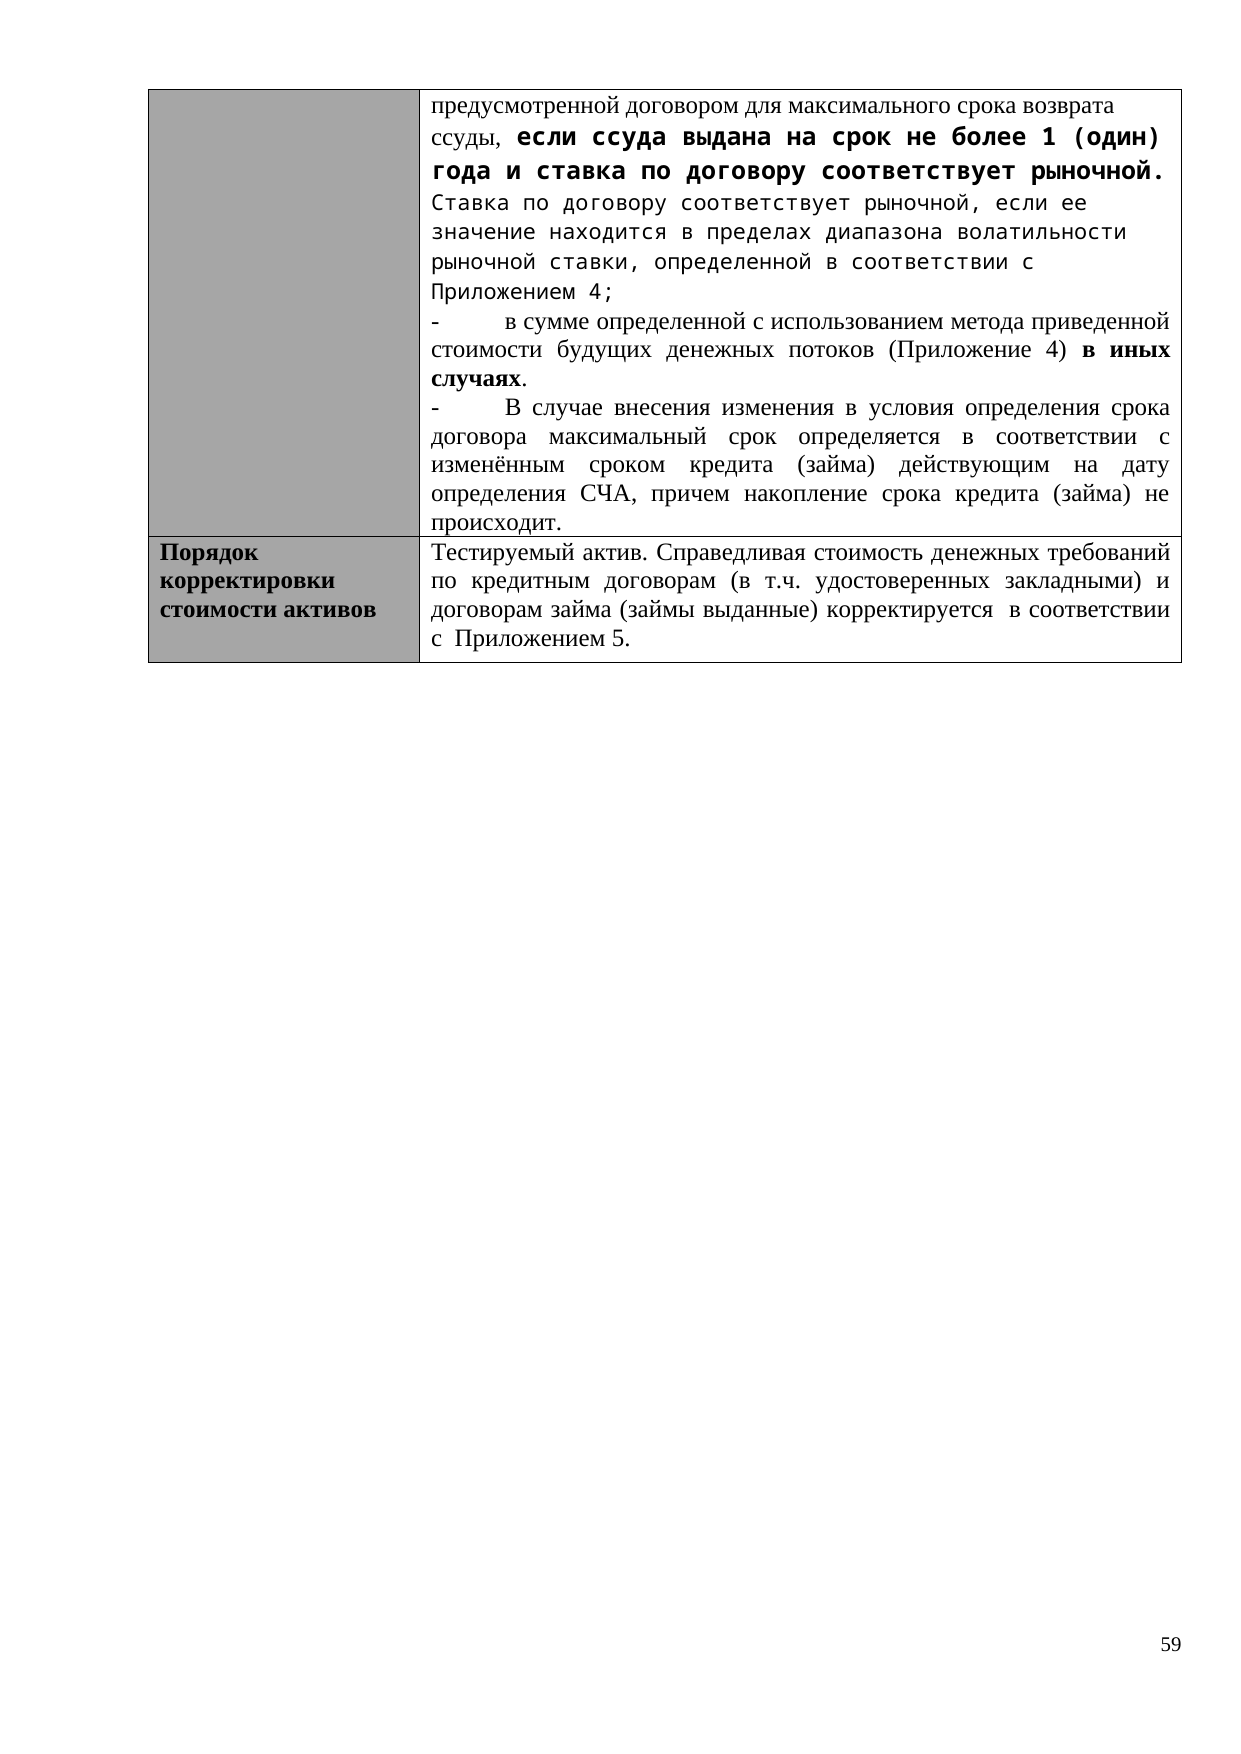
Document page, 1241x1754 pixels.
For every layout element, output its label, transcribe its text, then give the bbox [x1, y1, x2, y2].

table_cell Тестируемый актив. Справедливая стоимость денежных требований по кредитным договорам (в т.ч. удостоверенных закладными) и договорам займа (займы выданные) корректируется в соответствии с Приложением 5. [420, 537, 1181, 662]
table_cell Порядок корректировки стоимости активов [149, 537, 419, 662]
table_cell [420, 90, 1181, 536]
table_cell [149, 90, 419, 536]
